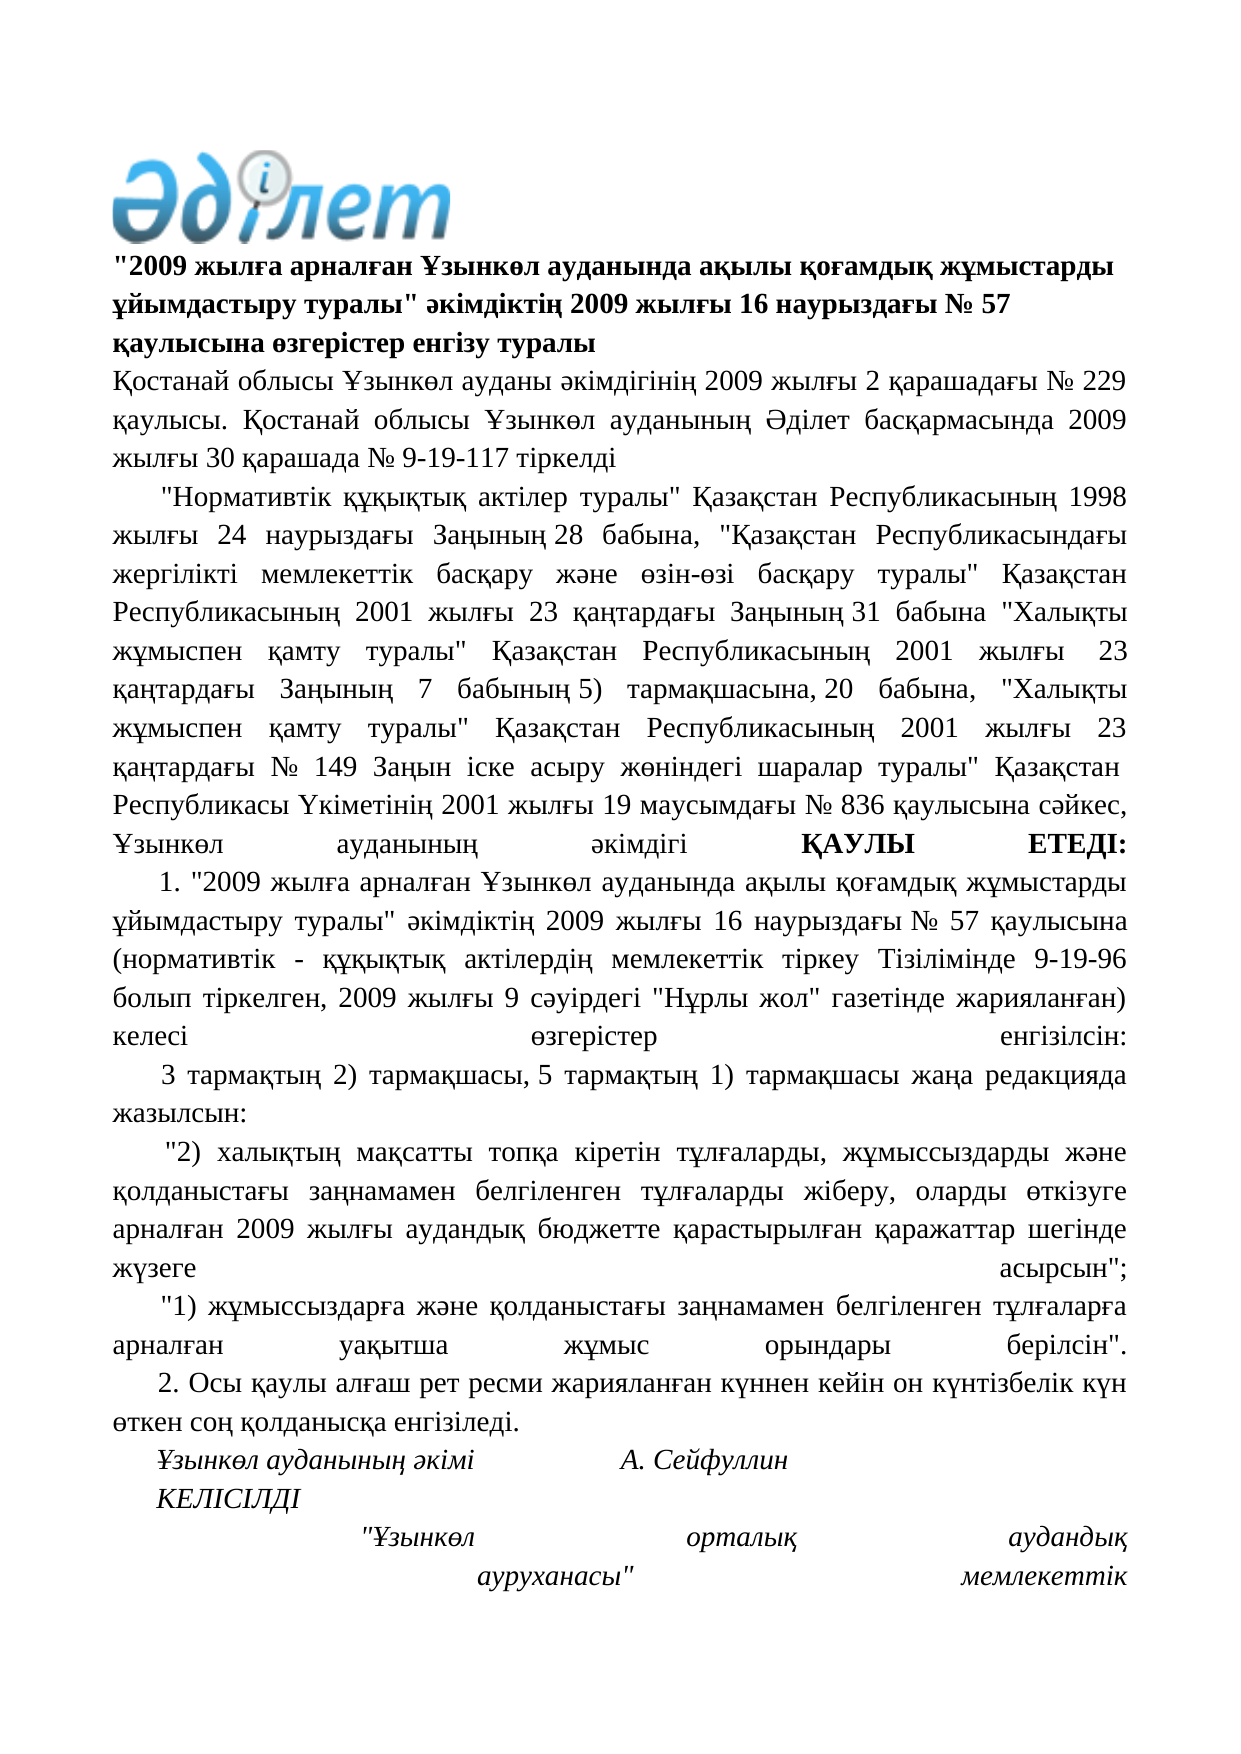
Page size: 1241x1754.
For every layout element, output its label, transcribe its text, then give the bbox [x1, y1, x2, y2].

picture [112, 150, 451, 244]
text "2009 жылға арналған Ұзынкөл ауданында ақылы қоғамдық жұмыстарды ұйымдастыру туралы" әкімдіктің 2009 жылғы 16 наурыздағы № 57 қаулысына өзгерістер енгізу туралы [112, 248, 1128, 358]
text "Ұзынкөл орталық аудандық ауруханасы" мемлекеттік коммуналдық қазыналық кәсіпорны, бас дәрігер ______________ К. Ержанов 02 қараша 2009 жылғы [112, 1519, 1128, 1592]
text КЕЛІСІЛДІ [112, 1481, 1128, 1514]
text "Нормативтік құқықтық актілер туралы" Қазақстан Республикасының 1998 жылғы 24 наурыздағы Заңының 28 бабына, "Қазақстан Республикасындағы жергілікті мемлекеттік басқару және өзін-өзі басқару туралы" Қазақстан Республикасының 2001 жылғы 23 қаңтардағы Заңының 31 бабына "Халықты жұмыспен қамту туралы" Қазақстан Республикасының 2001 жылғы 23 қаңтардағы Заңының 7 бабының 5) тармақшасына, 20 бабына, "Халықты жұмыспен қамту туралы" Қазақстан Республикасының 2001 жылғы 23 қаңтардағы № 149 Заңын іске асыру жөніндегі шаралар туралы" Қазақстан Республикасы Үкіметінің 2001 жылғы 19 маусымдағы № 836 қаулысына сәйкес, Ұзынкөл ауданының әкімдігі ҚАУЛЫ ЕТЕДІ: 1. "2009 жылға арналған Ұзынкөл ауданында ақылы қоғамдық жұмыстарды ұйымдастыру туралы" әкімдіктің 2009 жылғы 16 наурыздағы № 57 қаулысына (нормативтік - құқықтық актілердің мемлекеттік тіркеу Тізілімінде 9-19-96 болып тіркелген, 2009 жылғы 9 сәуірдегі "Нұрлы жол" газетінде жарияланған) келесі өзгерістер енгізілсін: 3 тармақтың 2) тармақшасы, 5 тармақтың 1) тармақшасы жаңа редакцияда жазылсын: "2) халықтың мақсатты топқа кіретін тұлғаларды, жұмыссыздарды және қолданыстағы заңнамамен белгіленген тұлғаларды жіберу, оларды өткізуге арналған 2009 жылғы аудандық бюджетте қарастырылған қаражаттар шегінде жүзеге асырсын"; "1) жұмыссыздарға және қолданыстағы заңнамамен белгіленген тұлғаларға арналған уақытша жұмыс орындары берілсін". 2. Осы қаулы алғаш рет ресми жарияланған күннен кейін он күнтізбелік күн өткен соң қолданысқа енгізіледі. [112, 479, 1128, 1437]
text Қостанай облысы Ұзынкөл ауданы әкімдігінің 2009 жылғы 2 қарашадағы № 229 қаулысы. Қостанай облысы Ұзынкөл ауданының Әділет басқармасында 2009 жылғы 30 қарашада № 9-19-117 тіркелді [112, 363, 1128, 474]
text Ұзынкөл ауданының әкімі А. Сейфуллин [112, 1442, 1128, 1476]
